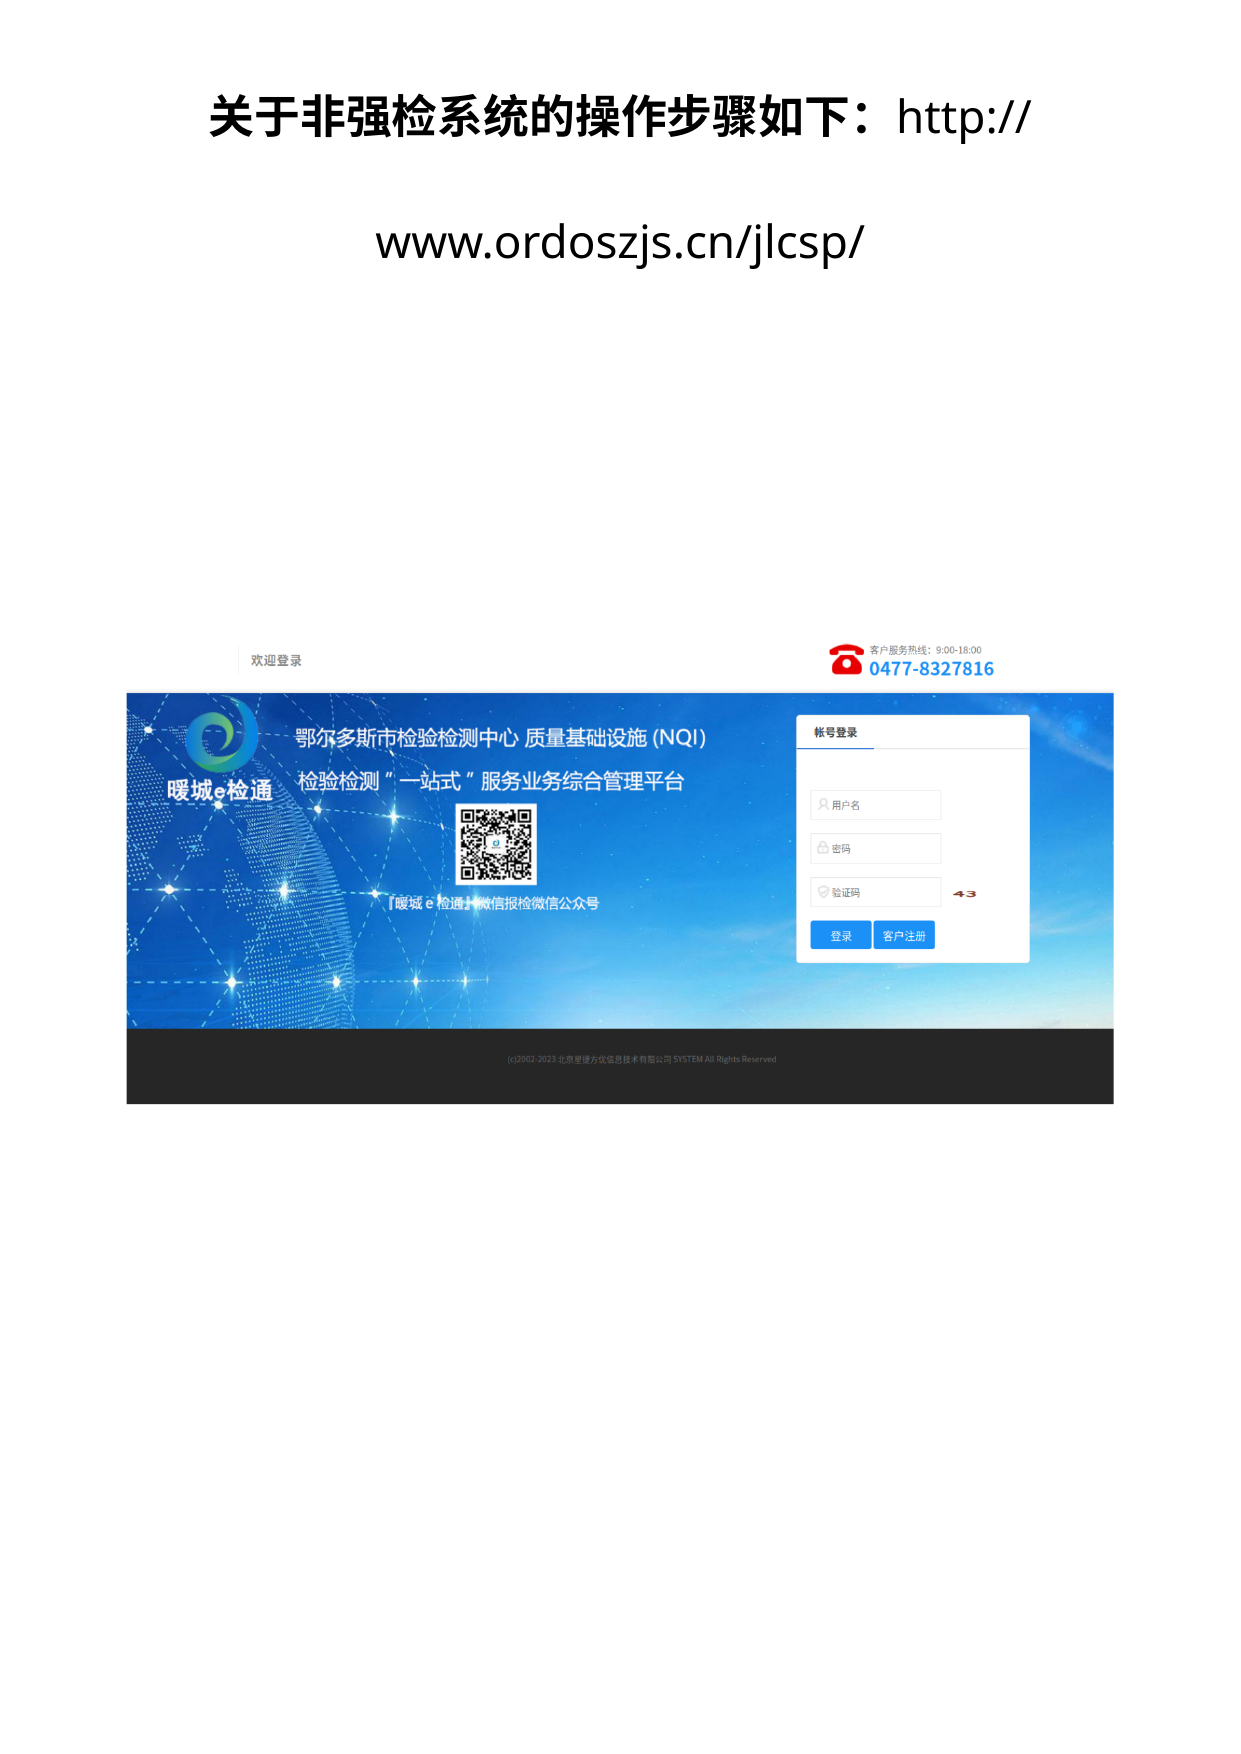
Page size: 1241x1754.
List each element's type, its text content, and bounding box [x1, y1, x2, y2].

picture [126, 624, 1114, 1106]
